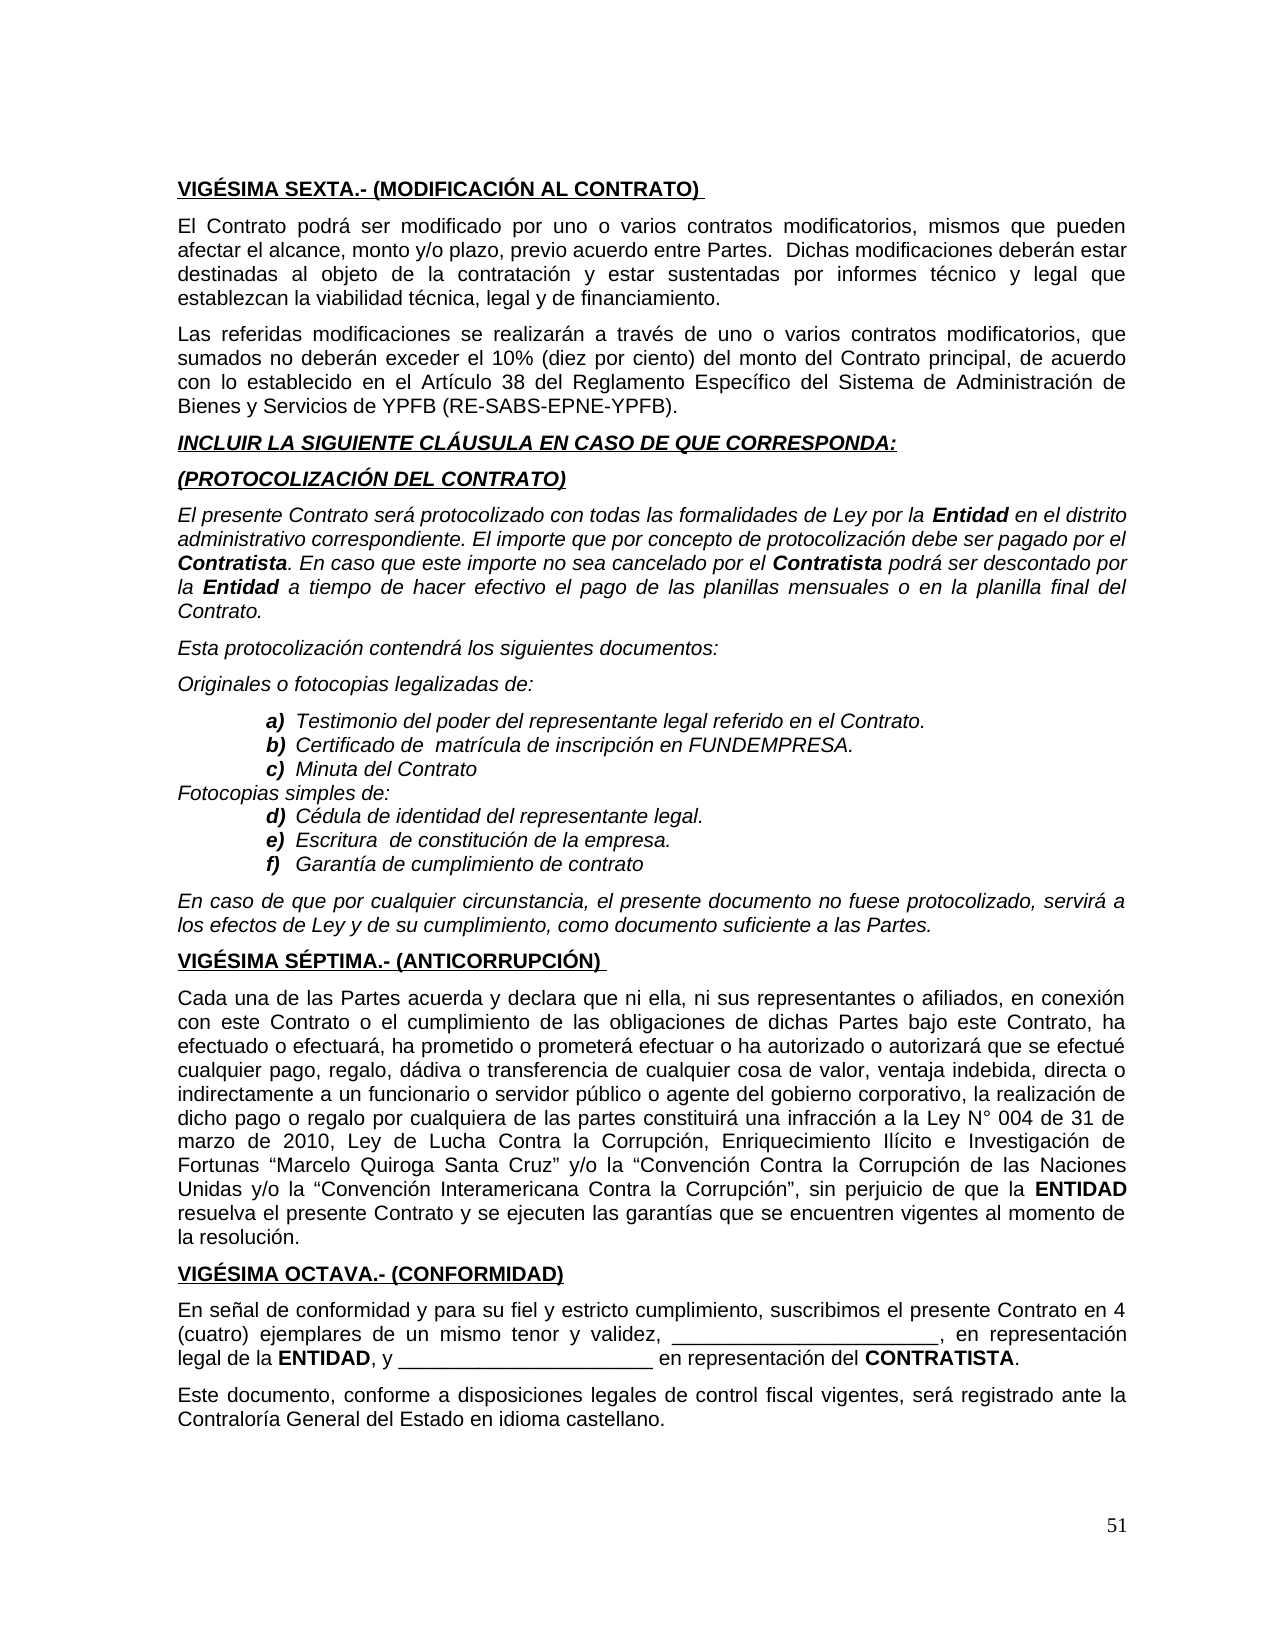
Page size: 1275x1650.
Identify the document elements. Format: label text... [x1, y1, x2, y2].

text El Contrato podrá ser modificado por uno o varios contratos modificatorios, mismos que pueden afectar el alcance, monto y/o plazo, previo acuerdo entre Partes. Dichas modificaciones deberán estar destinadas al objeto de la contratación y estar sustentadas por informes técnico y legal que establezcan la viabilidad técnica, legal y de financiamiento. [177, 214, 1127, 309]
text Este documento, conforme a disposiciones legales de control fiscal vigentes, será registrado ante la Contraloría General del Estado en idioma castellano. [177, 1382, 1127, 1430]
list Testimonio del poder del representante legal referido en el Contrato. [266, 708, 1127, 732]
list Certificado de matrícula de inscripción en FUNDEMPRESA. [266, 732, 1127, 756]
list Escritura de constitución de la empresa. [266, 828, 1127, 852]
text Cada una de las Partes acuerda y declara que ni ella, ni sus representantes o afiliados, en conexión con este Contrato o el cumplimiento de las obligaciones de dichas Partes bajo este Contrato, ha efectuado o efectuará, ha prometido o prometerá efectuar o ha autorizado o autorizará que se efectué cualquier pago, regalo, dádiva o transferencia de cualquier cosa de valor, ventaja indebida, directa o indirectamente a un funcionario o servidor público o agente del gobierno corporativo, la realización de dicho pago o regalo por cualquiera de las partes constituirá una infracción a la Ley N° 004 de 31 de marzo de 2010, Ley de Lucha Contra la Corrupción, Enriquecimiento Ilícito e Investigación de Fortunas “Marcelo Quiroga Santa Cruz” y/o la “Convención Contra la Corrupción de las Naciones Unidas y/o la “Convención Interamericana Contra la Corrupción”, sin perjuicio de que la ENTIDAD resuelva el presente Contrato y se ejecuten las garantías que se encuentren vigentes al momento de la resolución. [177, 986, 1127, 1249]
list Cédula de identidad del representante legal. [266, 804, 1127, 828]
text En señal de conformidad y para su fiel y estricto cumplimiento, suscribimos el presente Contrato en 4 (cuatro) ejemplares de un mismo tenor y validez, _______________________, en representación legal de la ENTIDAD, y ______________________ en representación del CONTRATISTA. [177, 1298, 1127, 1370]
text INCLUIR LA SIGUIENTE CLÁUSULA EN CASO DE QUE CORRESPONDA: [177, 430, 1127, 454]
text Fotocopias simples de: [177, 780, 1127, 804]
text VIGÉSIMA SEXTA.- (MODIFICACIÓN AL CONTRATO) [177, 177, 1127, 201]
text VIGÉSIMA SÉPTIMA.- (ANTICORRUPCIÓN) [177, 949, 1127, 973]
text El presente Contrato será protocolizado con todas las formalidades de Ley por la Entidad en el distrito administrativo correspondiente. El importe que por concepto de protocolización debe ser pagado por el Contratista. En caso que este importe no sea cancelado por el Contratista podrá ser descontado por la Entidad a tiempo de hacer efectivo el pago de las planillas mensuales o en la planilla final del Contrato. [177, 503, 1127, 623]
text Esta protocolización contendrá los siguientes documentos: [177, 636, 1127, 659]
text (PROTOCOLIZACIÓN DEL CONTRATO) [177, 467, 1127, 491]
text Las referidas modificaciones se realizarán a través de uno o varios contratos modificatorios, que sumados no deberán exceder el 10% (diez por ciento) del monto del Contrato principal, de acuerdo con lo establecido en el Artículo 38 del Reglamento Específico del Sistema de Administración de Bienes y Servicios de YPFB (RE-SABS-EPNE-YPFB). [177, 322, 1127, 418]
text VIGÉSIMA OCTAVA.- (CONFORMIDAD) [177, 1262, 1127, 1286]
text En caso de que por cualquier circunstancia, el presente documento no fuese protocolizado, servirá a los efectos de Ley y de su cumplimiento, como documento suficiente a las Partes. [177, 889, 1127, 937]
list Minuta del Contrato [266, 756, 1127, 780]
list Garantía de cumplimiento de contrato [266, 852, 1127, 876]
text Originales o fotocopias legalizadas de: [177, 672, 1127, 696]
